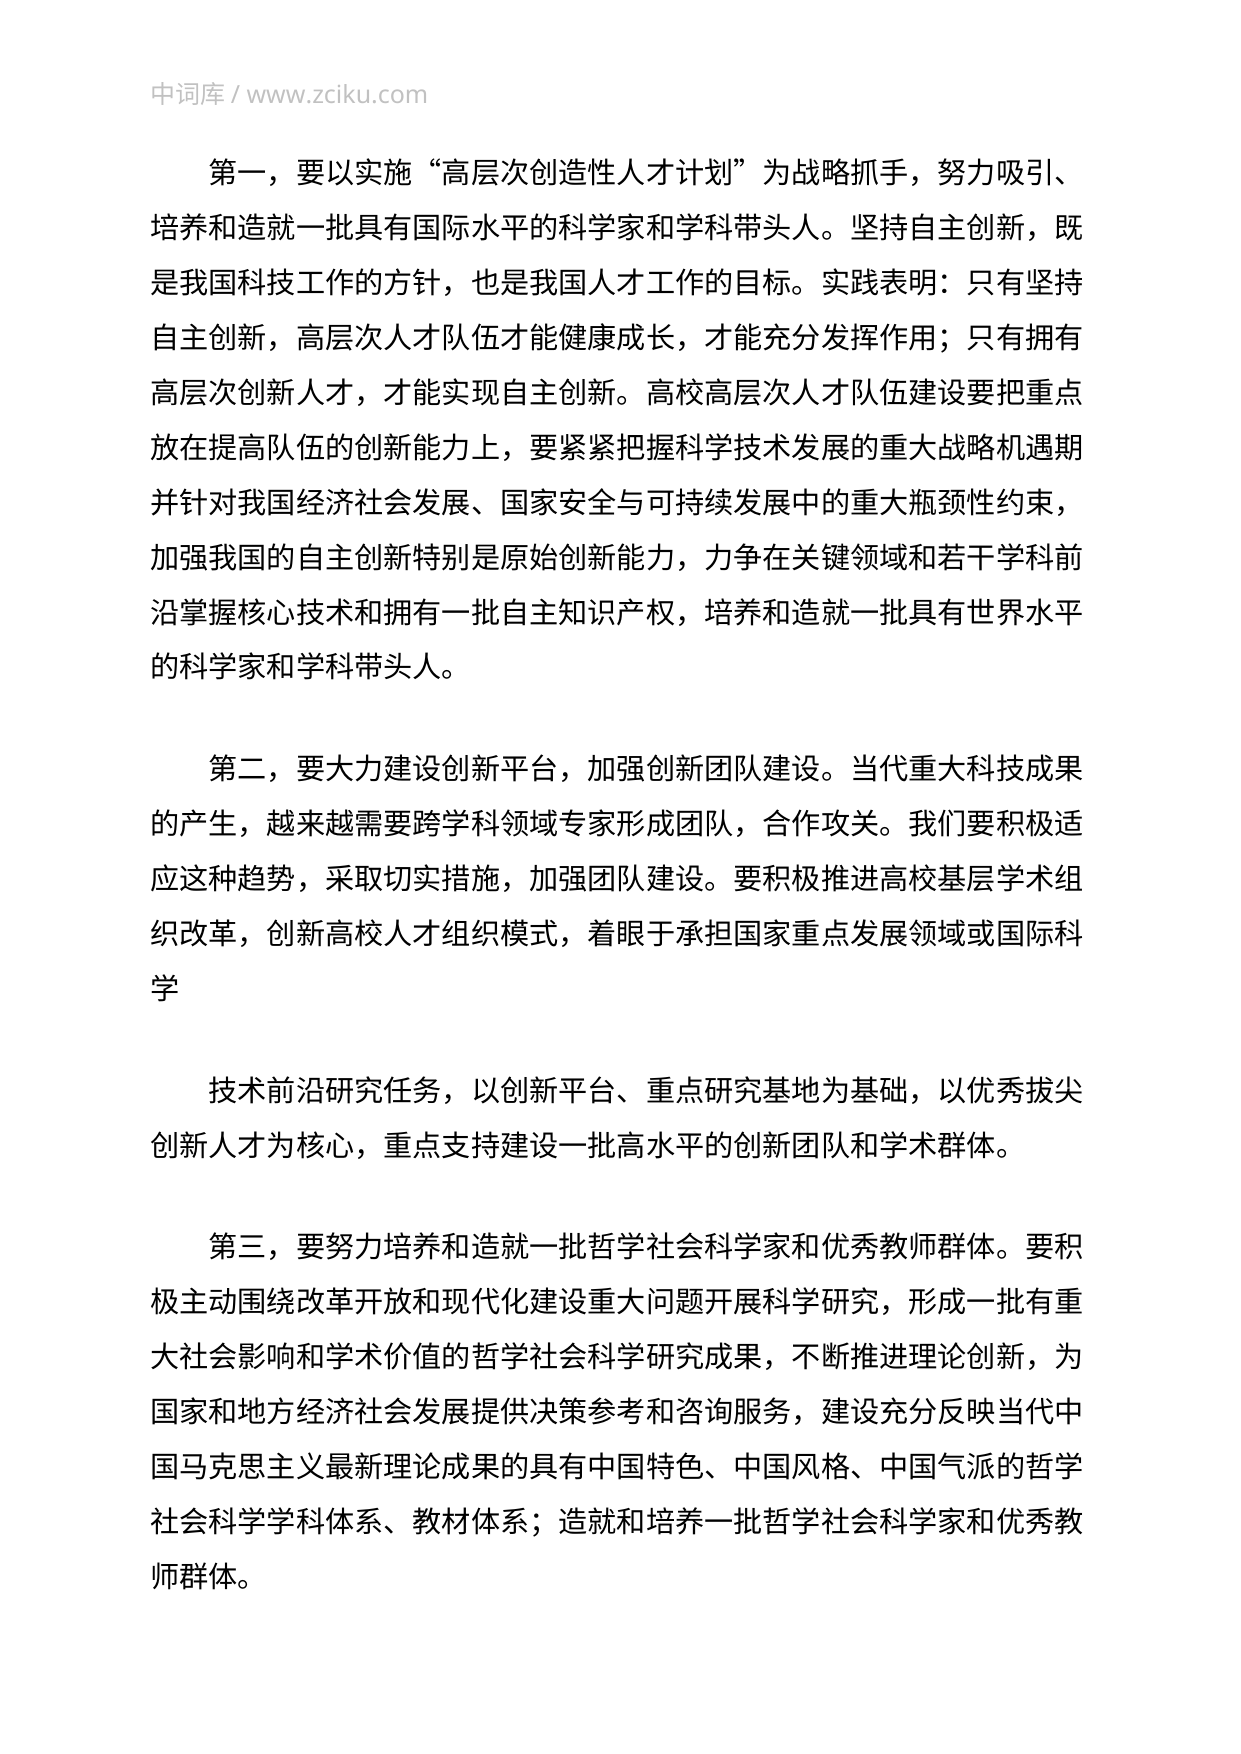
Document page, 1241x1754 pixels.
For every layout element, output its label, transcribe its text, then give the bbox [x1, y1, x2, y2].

text 第一，要以实施“高层次创造性人才计划”为战略抓手，努力吸引、培养和造就一批具有国际水平的科学家和学科带头人。坚持自主创新，既是我国科技工作的方针，也是我国人才工作的目标。实践表明：只有坚持自主创新，高层次人才队伍才能健康成长，才能充分发挥作用；只有拥有高层次创新人才，才能实现自主创新。高校高层次人才队伍建设要把重点放在提高队伍的创新能力上，要紧紧把握科学技术发展的重大战略机遇期并针对我国经济社会发展、国家安全与可持续发展中的重大瓶颈性约束，加强我国的自主创新特别是原始创新能力，力争在关键领域和若干学科前沿掌握核心技术和拥有一批自主知识产权，培养和造就一批具有世界水平的科学家和学科带头人。 [150, 150, 1090, 686]
text 技术前沿研究任务，以创新平台、重点研究基地为基础，以优秀拔尖创新人才为核心，重点支持建设一批高水平的创新团队和学术群体。 [150, 1067, 1090, 1164]
text 第三，要努力培养和造就一批哲学社会科学家和优秀教师群体。要积极主动围绕改革开放和现代化建设重大问题开展科学研究，形成一批有重大社会影响和学术价值的哲学社会科学研究成果，不断推进理论创新，为国家和地方经济社会发展提供决策参考和咨询服务，建设充分反映当代中国马克思主义最新理论成果的具有中国特色、中国风格、中国气派的哲学社会科学学科体系、教材体系；造就和培养一批哲学社会科学家和优秀教师群体。 [150, 1224, 1090, 1596]
text 第二，要大力建设创新平台，加强创新团队建设。当代重大科技成果的产生，越来越需要跨学科领域专家形成团队，合作攻关。我们要积极适应这种趋势，采取切实措施，加强团队建设。要积极推进高校基层学术组织改革，创新高校人才组织模式，着眼于承担国家重点发展领域或国际科学 [150, 746, 1090, 1008]
